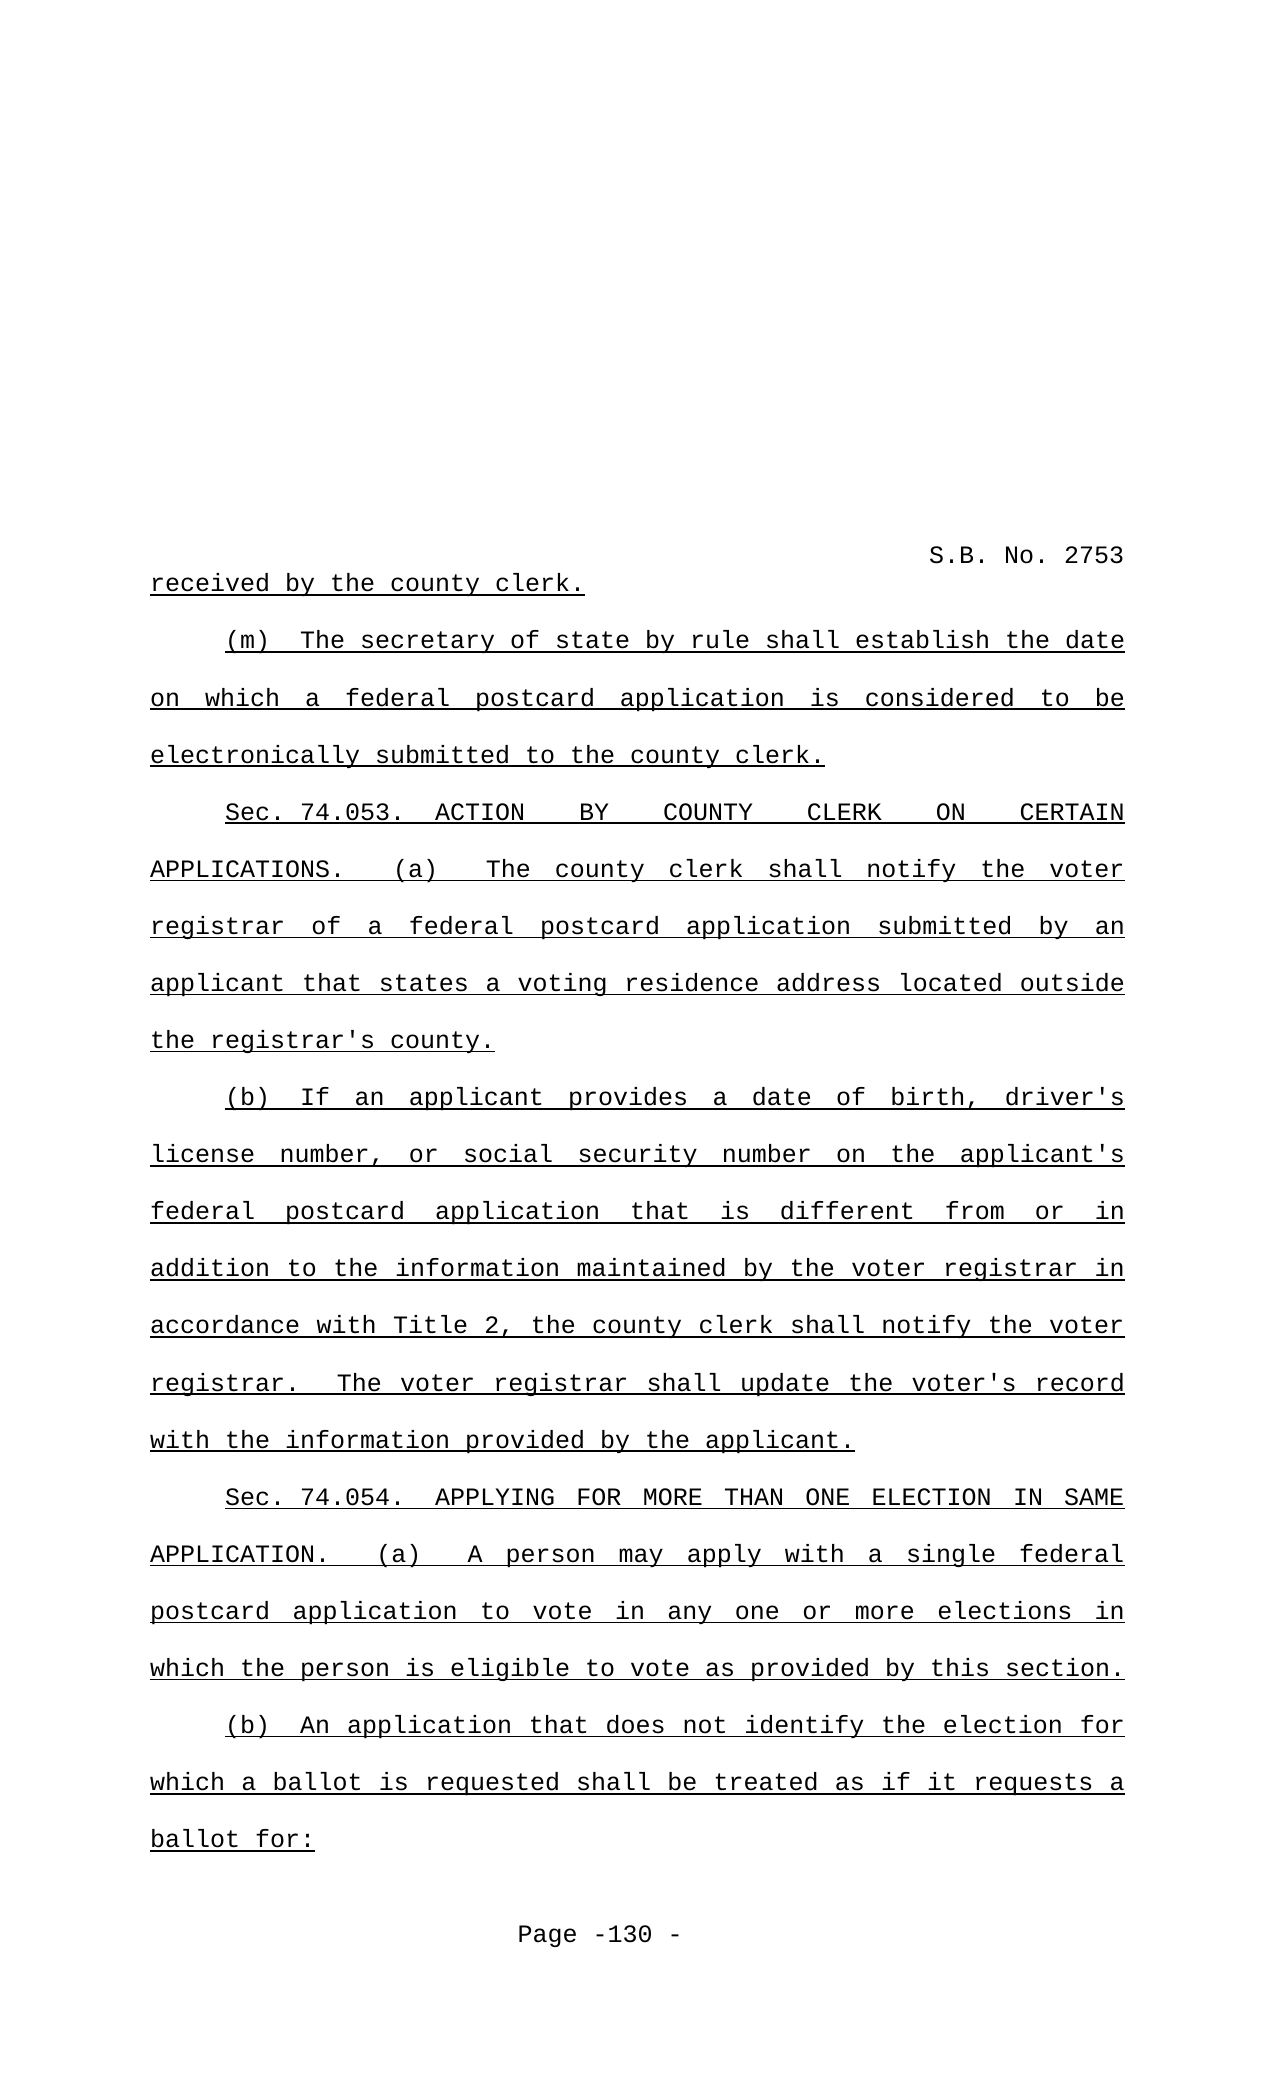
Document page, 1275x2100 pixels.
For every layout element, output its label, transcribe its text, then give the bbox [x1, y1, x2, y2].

text (b) If an applicant provides a date of birth, driver's license number, or social security number on the applicant's federal postcard application that is different from or in addition to the information maintained by the voter registrar in accordance with Title 2, the county clerk shall notify the voter registrar. The voter registrar shall update the voter's record with the information provided by the applicant. [150, 1395, 1125, 1456]
text Sec. 74.053. ACTION BY COUNTY CLERK ON CERTAIN APPLICATIONS. (a) The county clerk shall notify the voter registrar of a federal postcard application submitted by an applicant that states a voting residence address located outside the registrar's county. [150, 881, 1125, 937]
text (b) An application that does not identify the election for which a ballot is requested shall be treated as if it requests a ballot for: [150, 1712, 1125, 1793]
text Sec. 74.053. ACTION BY COUNTY CLERK ON CERTAIN APPLICATIONS. (a) The county clerk shall notify the voter registrar of a federal postcard application submitted by an applicant that states a voting residence address located outside the registrar's county. [150, 938, 1125, 994]
text (b) If an applicant provides a date of birth, driver's license number, or social security number on the applicant's federal postcard application that is different from or in addition to the information maintained by the voter registrar in accordance with Title 2, the county clerk shall notify the voter registrar. The voter registrar shall update the voter's record with the information provided by the applicant. [150, 1167, 1125, 1222]
text Sec. 74.054. APPLYING FOR MORE THAN ONE ELECTION IN SAME APPLICATION. (a) A person may apply with a single federal postcard application to vote in any one or more elections in which the person is eligible to vote as provided by this section. [150, 1623, 1125, 1679]
text (b) If an applicant provides a date of birth, driver's license number, or social security number on the applicant's federal postcard application that is different from or in addition to the information maintained by the voter registrar in accordance with Title 2, the county clerk shall notify the voter registrar. The voter registrar shall update the voter's record with the information provided by the applicant. [150, 1338, 1125, 1393]
text (b) If an applicant provides a date of birth, driver's license number, or social security number on the applicant's federal postcard application that is different from or in addition to the information maintained by the voter registrar in accordance with Title 2, the county clerk shall notify the voter registrar. The voter registrar shall update the voter's record with the information provided by the applicant. [150, 1224, 1125, 1279]
text Sec. 74.054. APPLYING FOR MORE THAN ONE ELECTION IN SAME APPLICATION. (a) A person may apply with a single federal postcard application to vote in any one or more elections in which the person is eligible to vote as provided by this section. [150, 1566, 1125, 1622]
text Sec. 74.053. ACTION BY COUNTY CLERK ON CERTAIN APPLICATIONS. (a) The county clerk shall notify the voter registrar of a federal postcard application submitted by an applicant that states a voting residence address located outside the registrar's county. [150, 799, 1125, 880]
text (m) The secretary of state by rule shall establish the date on which a federal postcard application is considered to be electronically submitted to the county clerk. [150, 628, 1125, 708]
text Sec. 74.053. ACTION BY COUNTY CLERK ON CERTAIN APPLICATIONS. (a) The county clerk shall notify the voter registrar of a federal postcard application submitted by an applicant that states a voting residence address located outside the registrar's county. [150, 995, 1125, 1056]
text (b) If an applicant provides a date of birth, driver's license number, or social security number on the applicant's federal postcard application that is different from or in addition to the information maintained by the voter registrar in accordance with Title 2, the county clerk shall notify the voter registrar. The voter registrar shall update the voter's record with the information provided by the applicant. [150, 1084, 1125, 1165]
text (b) If an applicant provides a date of birth, driver's license number, or social security number on the applicant's federal postcard application that is different from or in addition to the information maintained by the voter registrar in accordance with Title 2, the county clerk shall notify the voter registrar. The voter registrar shall update the voter's record with the information provided by the applicant. [150, 1281, 1125, 1336]
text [150, 571, 1125, 599]
text Sec. 74.054. APPLYING FOR MORE THAN ONE ELECTION IN SAME APPLICATION. (a) A person may apply with a single federal postcard application to vote in any one or more elections in which the person is eligible to vote as provided by this section. [150, 1484, 1125, 1565]
text (m) The secretary of state by rule shall establish the date on which a federal postcard application is considered to be electronically submitted to the county clerk. [150, 710, 1125, 771]
text (b) An application that does not identify the election for which a ballot is requested shall be treated as if it requests a ballot for: [150, 1795, 1125, 1855]
